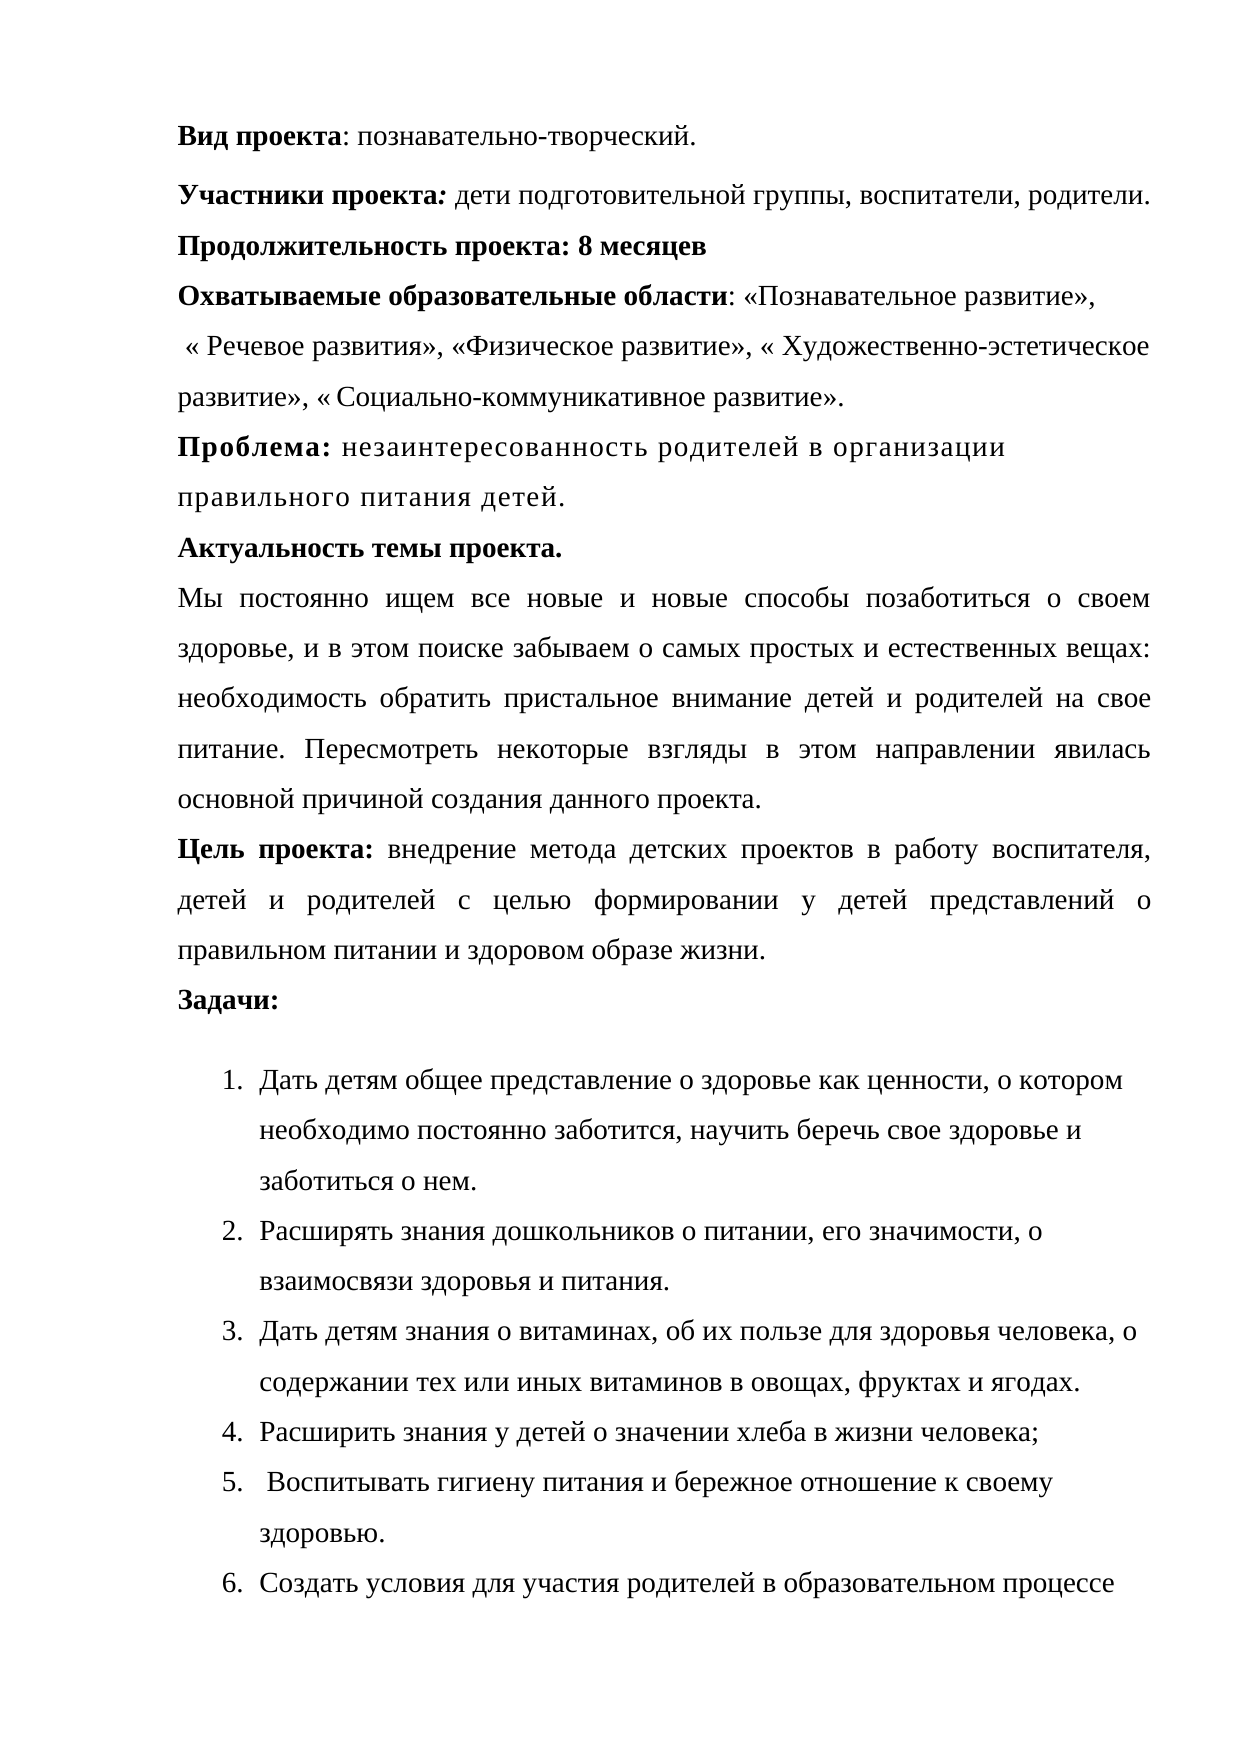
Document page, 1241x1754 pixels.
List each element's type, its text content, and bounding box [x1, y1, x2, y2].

list Расширять знания дошкольников о питании, его значимости, о взаимосвязи здоровья и питания. [222, 1213, 1152, 1297]
text Охватываемые образовательные области: «Познавательное развитие», [177, 278, 1152, 312]
text Мы постоянно ищем все новые и новые способы позаботиться о своем здоровье, и в этом поиске забываем о самых простых и естественных вещах: необходимость обратить пристальное внимание детей и родителей на свое питание. Пересмотреть некоторые взгляды в этом направлении явилась основной причиной создания данного проекта. [177, 580, 1152, 815]
list Воспитывать гигиену питания и бережное отношение к своему здоровью. [222, 1464, 1152, 1548]
text Участники проекта: дети подготовительной группы, воспитатели, родители. [177, 177, 1152, 211]
text Задачи: [177, 982, 1152, 1016]
list Дать детям общее представление о здоровье как ценности, о котором необходимо постоянно заботится, научить беречь свое здоровье и заботиться о нем. [222, 1062, 1152, 1196]
list Дать детям знания о витаминах, об их пользе для здоровья человека, о содержании тех или иных витаминов в овощах, фруктах и ягодах. [222, 1313, 1152, 1397]
text Актуальность темы проекта. [177, 530, 1152, 563]
text « Речевое развития», «Физическое развитие», « Художественно-эстетическое развитие», « Социально-коммуникативное развитие». Проблема: незаинтересованность родителей в организации правильного питания детей. [177, 328, 1152, 513]
text Цель проекта: внедрение метода детских проектов в работу воспитателя, детей и родителей с целью формировании у детей представлений о правильном питании и здоровом образе жизни. [177, 832, 1152, 966]
list Расширить знания у детей о значении хлеба в жизни человека; [222, 1414, 1152, 1448]
list Создать условия для участия родителей в образовательном процессе [222, 1565, 1152, 1599]
text Вид проекта: познавательно-творческий. [177, 118, 1152, 152]
text Продолжительность проекта: 8 месяцев [177, 228, 1152, 261]
